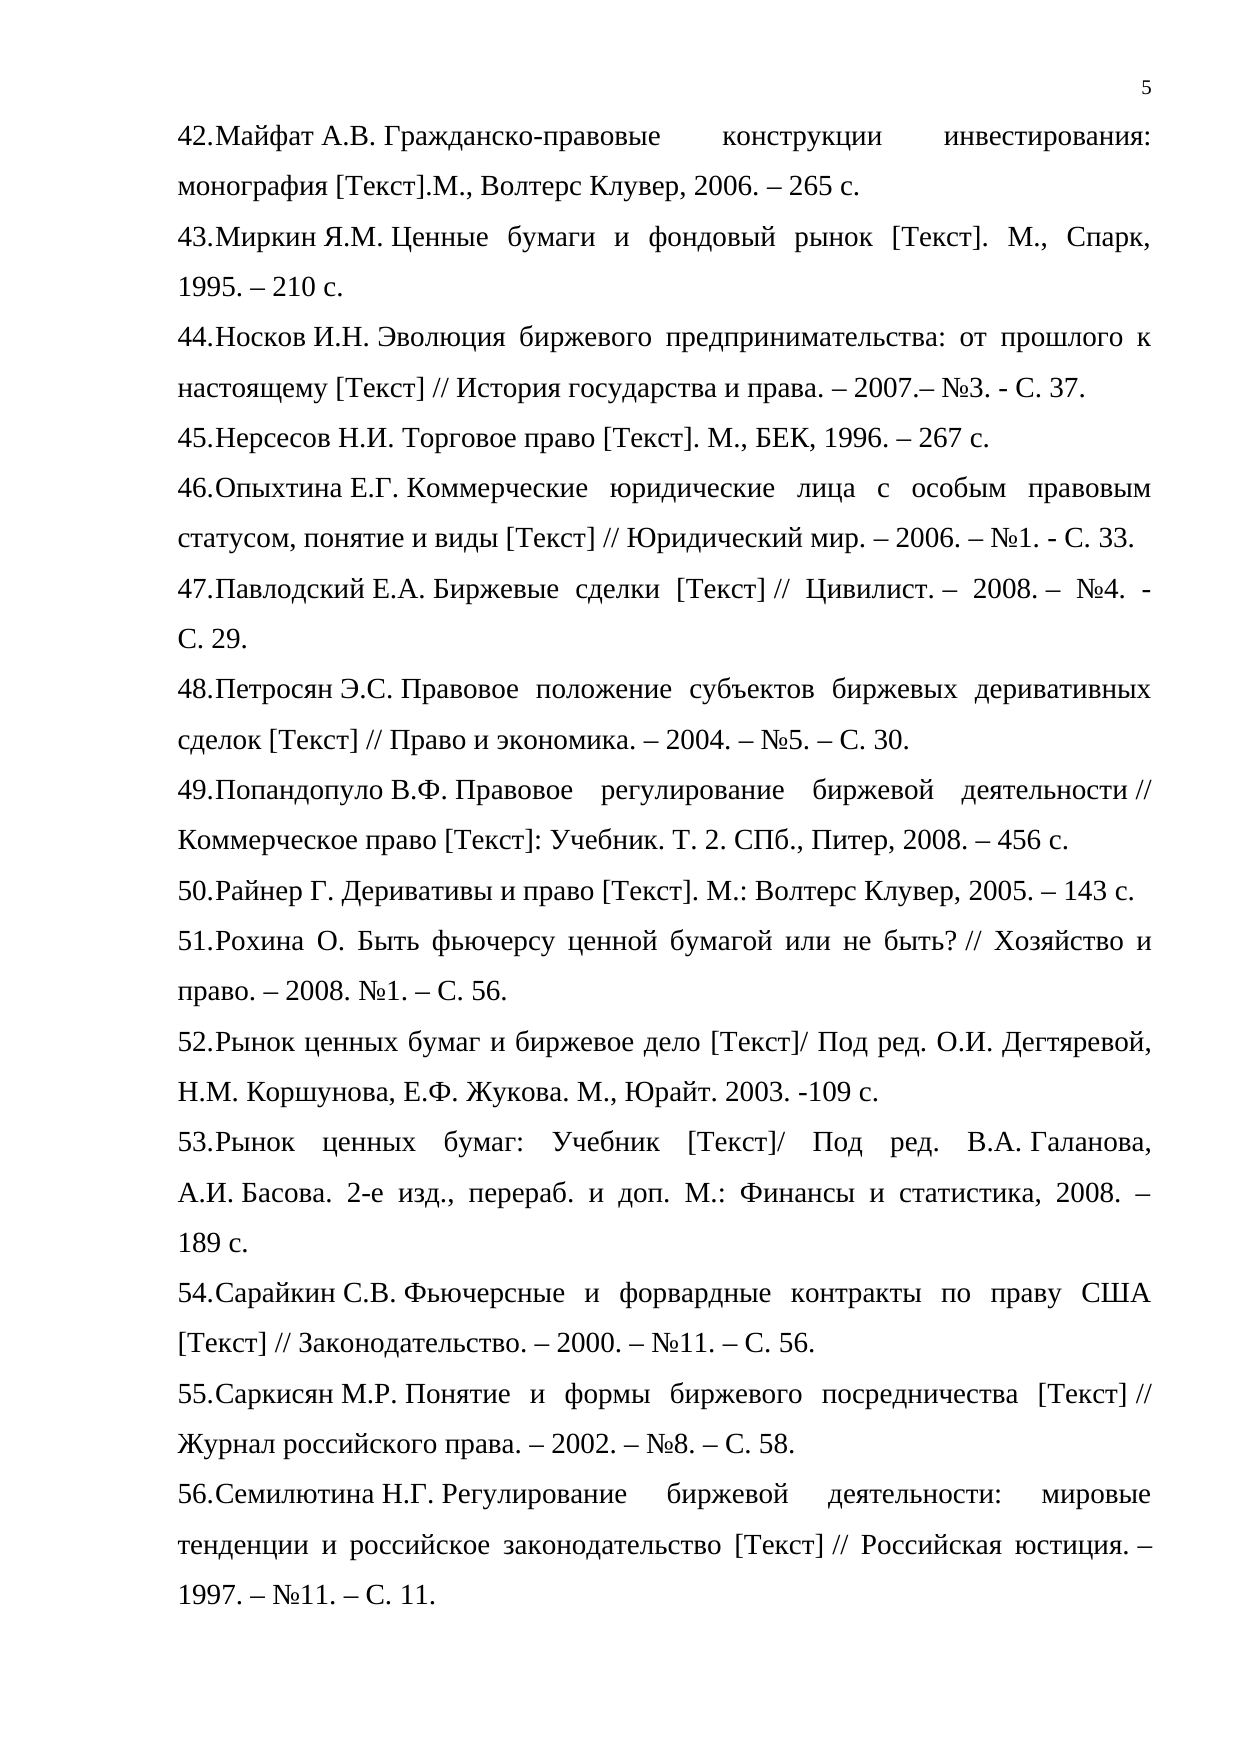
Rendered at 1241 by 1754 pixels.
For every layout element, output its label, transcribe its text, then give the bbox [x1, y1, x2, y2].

list Саркисян М.Р. Понятие и формы биржевого посредничества [Текст] // Журнал российского права. – 2002. – №8. – С. 58. [177, 1376, 1152, 1460]
list Носков И.Н. Эволюция биржевого предпринимательства: от прошлого к настоящему [Текст] // История государства и права. – 2007.– №3. - С. 37. [177, 319, 1152, 403]
list Опыхтина Е.Г. Коммерческие юридические лица с особым правовым статусом, понятие и виды [Текст] // Юридический мир. – 2006. – №1. - С. 33. [177, 470, 1152, 554]
list Попандопуло В.Ф. Правовое регулирование биржевой деятельности // Коммерческое право [Текст]: Учебник. Т. 2. СПб., Питер, 2008. – 456 с. [177, 772, 1152, 856]
list Павлодский Е.А. Биржевые сделки [Текст] // Цивилист. – 2008. – №4. - С. 29. [177, 571, 1152, 655]
list Рынок ценных бумаг: Учебник [Текст]/ Под ред. В.А. Галанова, А.И. Басова. 2-е изд., перераб. и доп. М.: Финансы и статистика, 2008. – 189 с. [177, 1124, 1152, 1258]
list Миркин Я.М. Ценные бумаги и фондовый рынок [Текст]. М., Спарк, 1995. – 210 с. [177, 219, 1152, 303]
list Рохина О. Быть фьючерсу ценной бумагой или не быть? // Хозяйство и право. – 2008. №1. – С. 56. [177, 923, 1152, 1007]
list Майфат А.В. Гражданско-правовые конструкции инвестирования: монография [Текст].М., Волтерс Клувер, 2006. – 265 с. [177, 118, 1152, 202]
list Петросян Э.С. Правовое положение субъектов биржевых деривативных сделок [Текст] // Право и экономика. – 2004. – №5. – С. 30. [177, 672, 1152, 755]
list Райнер Г. Деривативы и право [Текст]. М.: Волтерс Клувер, 2005. – 143 с. [177, 873, 1152, 906]
list Рынок ценных бумаг и биржевое дело [Текст]/ Под ред. О.И. Дегтяревой, Н.М. Коршунова, Е.Ф. Жукова. М., Юрайт. 2003. -109 с. [177, 1024, 1152, 1108]
list Сарайкин С.В. Фьючерсные и форвардные контракты по праву США [Текст] // Законодательство. – 2000. – №11. – С. 56. [177, 1275, 1152, 1359]
list Нерсесов Н.И. Торговое право [Текст]. М., БЕК, 1996. – 267 с. [177, 420, 1152, 453]
list Семилютина Н.Г. Регулирование биржевой деятельности: мировые тенденции и российское законодательство [Текст] // Российская юстиция. – 1997. – №11. – С. 11. [177, 1477, 1152, 1611]
